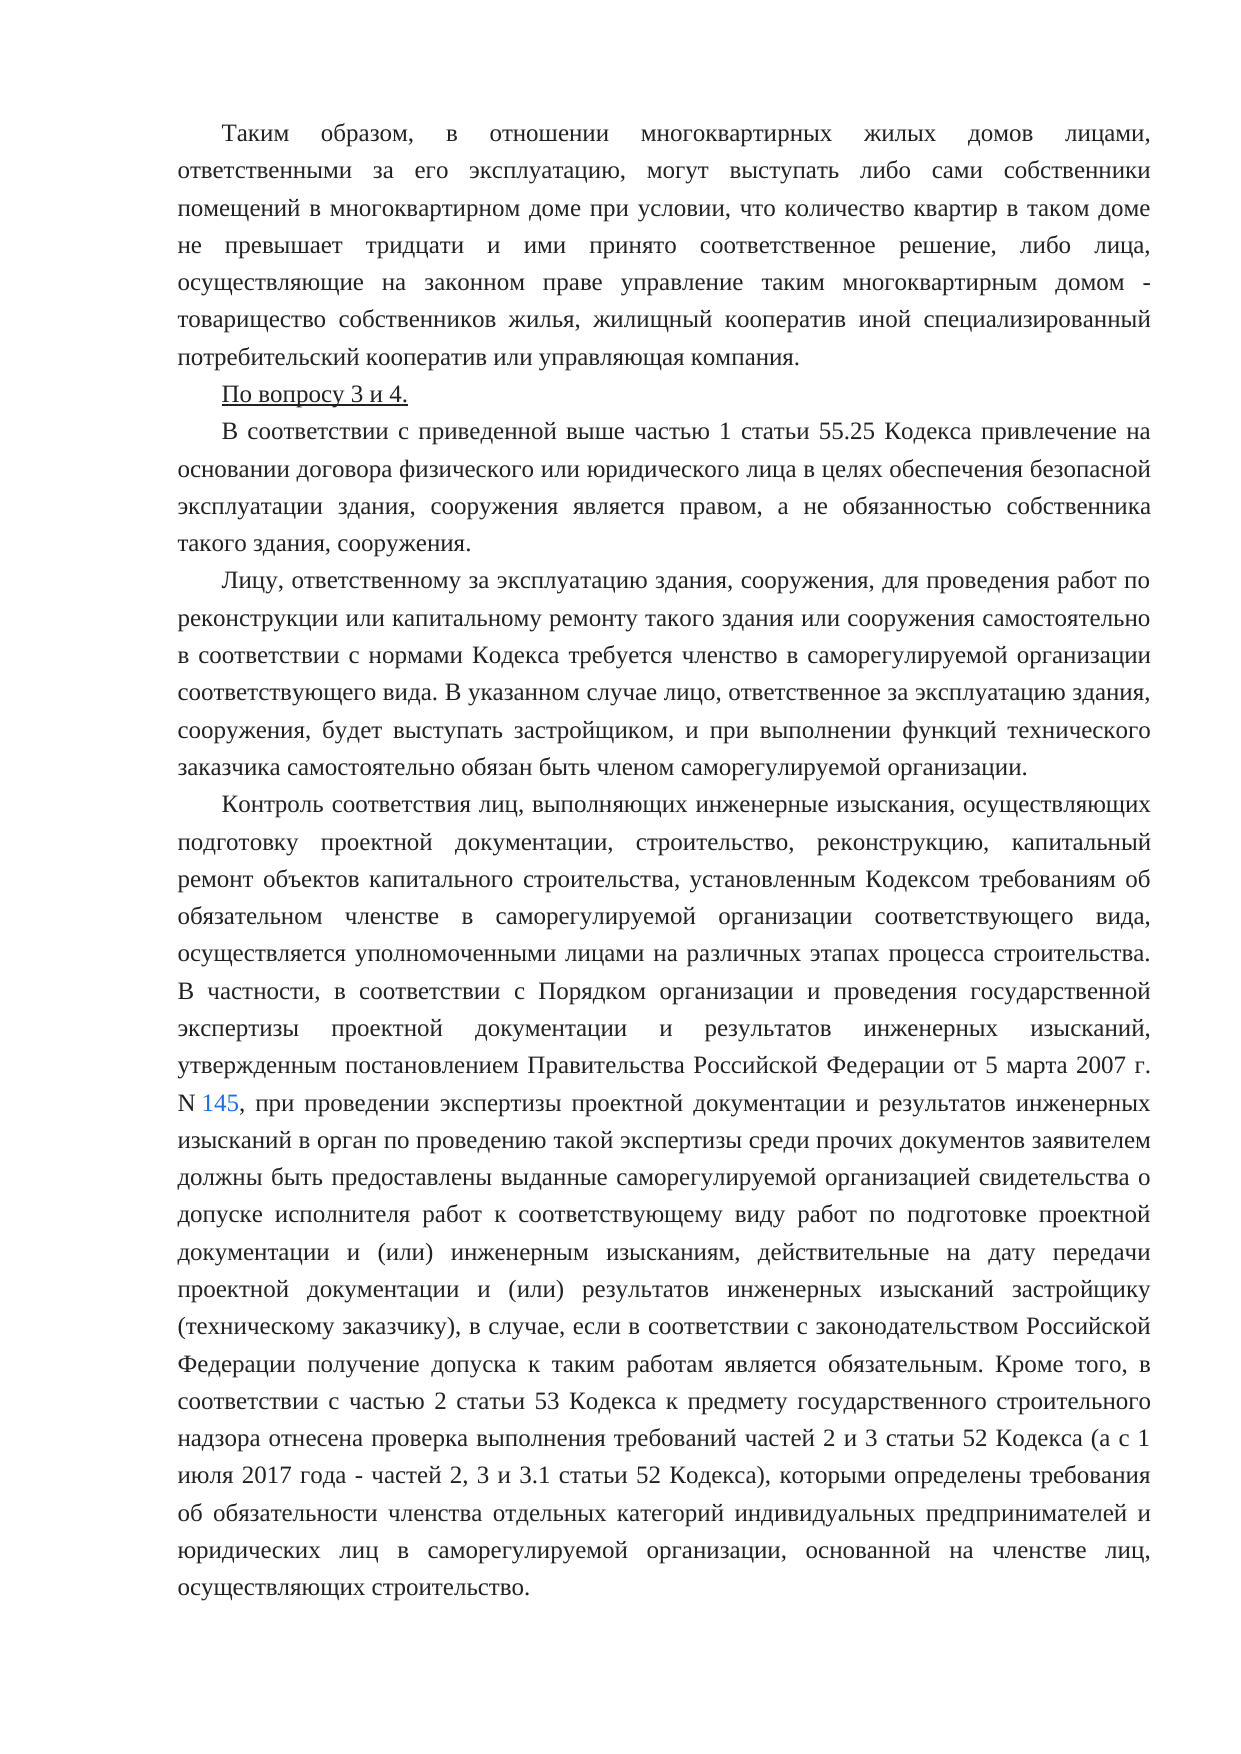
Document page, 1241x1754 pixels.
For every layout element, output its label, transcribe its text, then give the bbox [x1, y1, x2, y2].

text Таким образом, в отношении многоквартирных жилых домов лицами, ответственными за его эксплуатацию, могут выступать либо сами собственники помещений в многоквартирном доме при условии, что количество квартир в таком доме не превышает тридцати и ими принято соответственное решение, либо лица, осуществляющие на законном праве управление таким многоквартирным домом - товарищество собственников жилья, жилищный кооператив иной специализированный потребительский кооператив или управляющая компания. [177, 118, 1152, 371]
text Контроль соответствия лиц, выполняющих инженерные изыскания, осуществляющих подготовку проектной документации, строительство, реконструкцию, капитальный ремонт объектов капитального строительства, установленным Кодексом требованиям об обязательном членстве в саморегулируемой организации соответствующего вида, осуществляется уполномоченными лицами на различных этапах процесса строительства. В частности, в соответствии с Порядком организации и проведения государственной экспертизы проектной документации и результатов инженерных изысканий, утвержденным постановлением Правительства Российской Федерации от 5 марта 2007 г. N 145, при проведении экспертизы проектной документации и результатов инженерных изысканий в орган по проведению такой экспертизы среди прочих документов заявителем должны быть предоставлены выданные саморегулируемой организацией свидетельства о допуске исполнителя работ к соответствующему виду работ по подготовке проектной документации и (или) инженерным изысканиям, действительные на дату передачи проектной документации и (или) результатов инженерных изысканий застройщику (техническому заказчику), в случае, если в соответствии с законодательством Российской Федерации получение допуска к таким работам является обязательным. Кроме того, в соответствии с частью 2 статьи 53 Кодекса к предмету государственного строительного надзора отнесена проверка выполнения требований частей 2 и 3 статьи 52 Кодекса (а с 1 июля 2017 года - частей 2, 3 и 3.1 статьи 52 Кодекса), которыми определены требования об обязательности членства отдельных категорий индивидуальных предпринимателей и юридических лиц в саморегулируемой организации, основанной на членстве лиц, осуществляющих строительство. [177, 789, 1152, 1601]
text По вопросу 3 и 4. [177, 379, 1152, 408]
text Лицу, ответственному за эксплуатацию здания, сооружения, для проведения работ по реконструкции или капитальному ремонту такого здания или сооружения самостоятельно в соответствии с нормами Кодекса требуется членство в саморегулируемой организации соответствующего вида. В указанном случае лицо, ответственное за эксплуатацию здания, сооружения, будет выступать застройщиком, и при выполнении функций технического заказчика самостоятельно обязан быть членом саморегулируемой организации. [177, 566, 1152, 781]
text В соответствии с приведенной выше частью 1 статьи 55.25 Кодекса привлечение на основании договора физического или юридического лица в целях обеспечения безопасной эксплуатации здания, сооружения является правом, а не обязанностью собственника такого здания, сооружения. [177, 416, 1152, 557]
